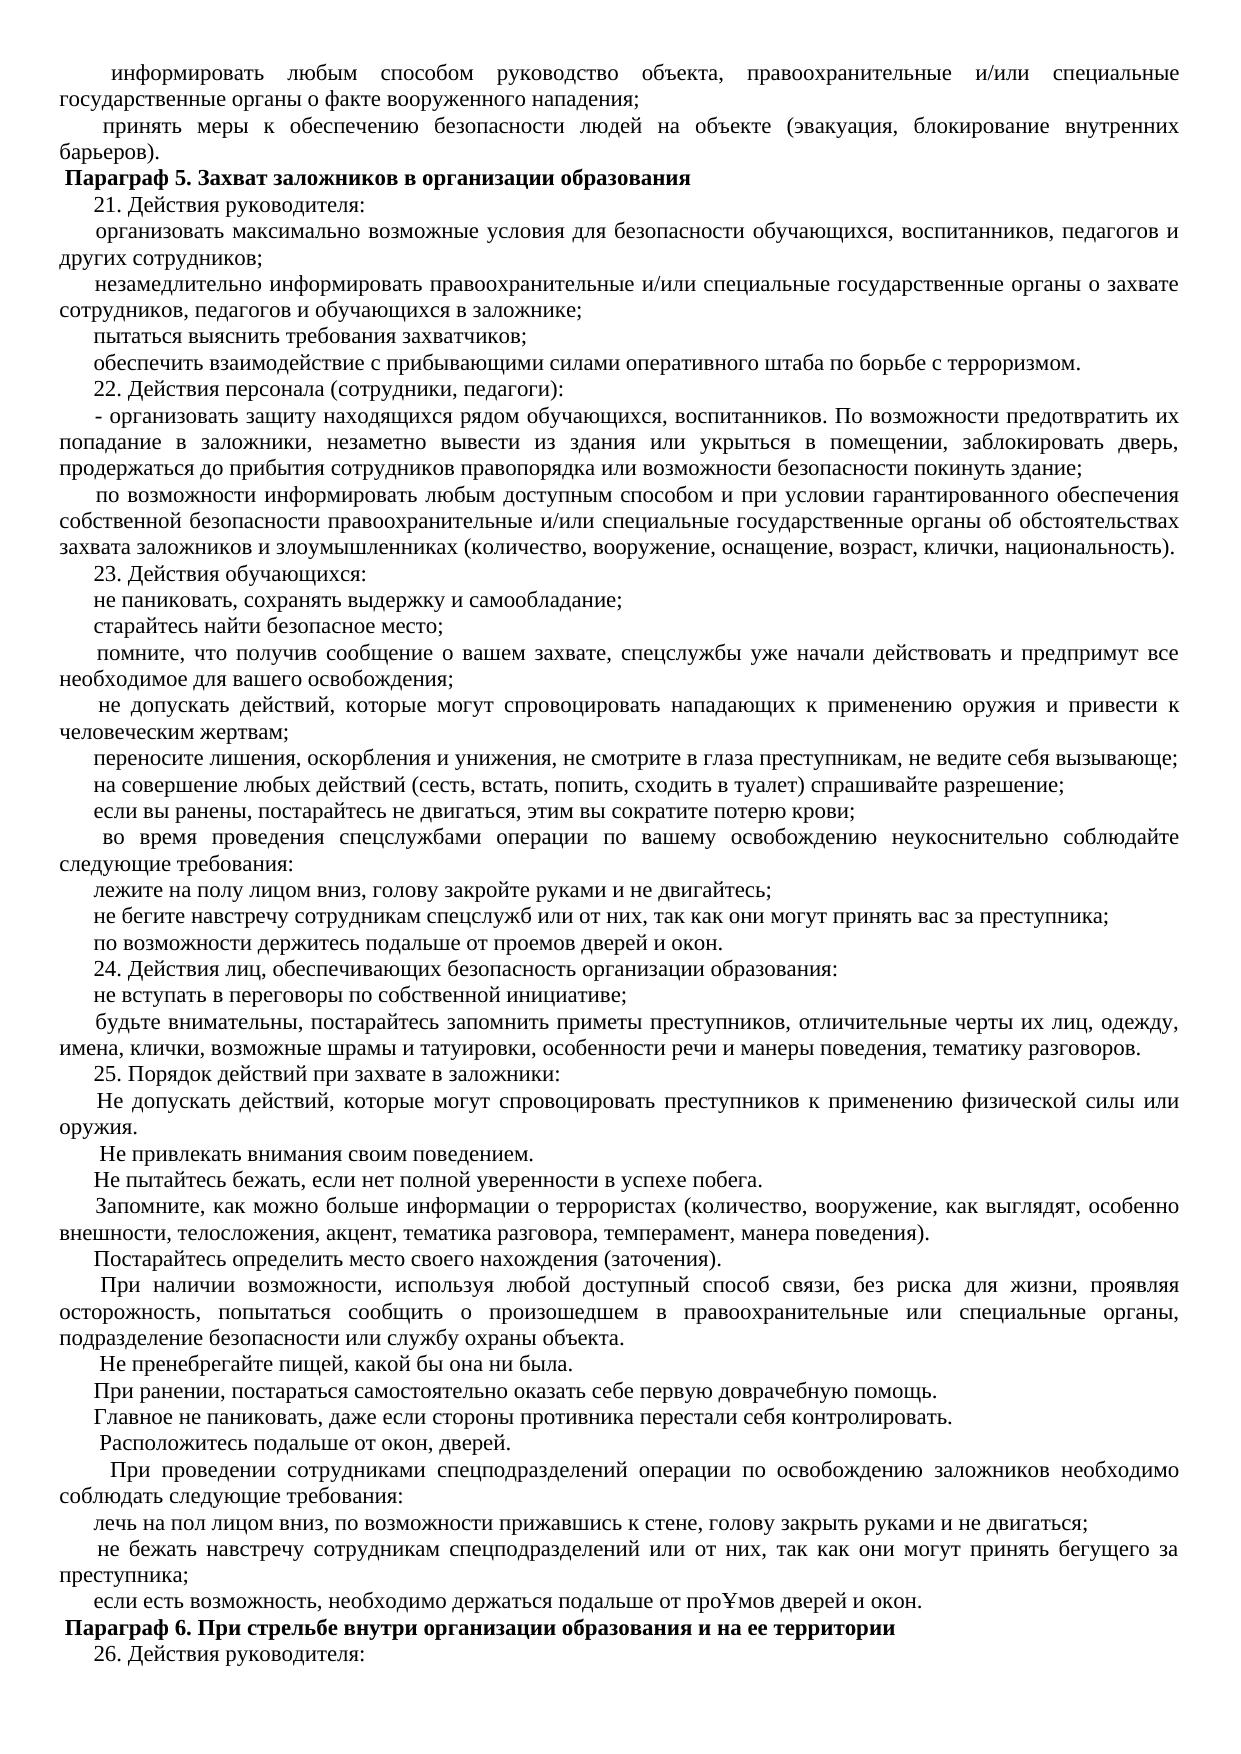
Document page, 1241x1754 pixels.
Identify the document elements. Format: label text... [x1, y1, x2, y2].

text не бегите навстречу сотрудникам спецслужб или от них, так как они могут принять вас за преступника; [59, 902, 1181, 929]
text лежите на полу лицом вниз, голову закройте руками и не двигайтесь; [59, 876, 1181, 902]
text на совершение любых действий (сесть, встать, попить, сходить в туалет) спрашивайте разрешение; [59, 771, 1181, 797]
text обеспечить взаимодействие с прибывающими силами оперативного штаба по борьбе с терроризмом. [59, 349, 1181, 375]
text Не пытайтесь бежать, если нет полной уверенности в успехе побега. [59, 1166, 1181, 1192]
text 23. Действия обучающихся: [59, 560, 1181, 586]
text не вступать в переговоры по собственной инициативе; [59, 981, 1181, 1008]
text 22. Действия персонала (сотрудники, педагоги): [59, 375, 1181, 402]
text будьте внимательны, постарайтесь запомнить приметы преступников, отличительные черты их лиц, одежду, имена, клички, возможные шрамы и татуировки, особенности речи и манеры поведения, тематику разговоров. [59, 1008, 1181, 1061]
text во время проведения спецслужбами операции по вашему освобождению неукоснительно соблюдайте следующие требования: [59, 823, 1181, 876]
text если есть возможность, необходимо держаться подальше от проҰмов дверей и окон. [59, 1588, 1181, 1614]
text помните, что получив сообщение о вашем захвате, спецслужбы уже начали действовать и предпримут все необходимое для вашего освобождения; [59, 639, 1181, 692]
text При ранении, постараться самостоятельно оказать себе первую доврачебную помощь. [59, 1377, 1181, 1403]
text принять меры к обеспечению безопасности людей на объекте (эвакуация, блокирование внутренних барьеров). [59, 112, 1181, 164]
text если вы ранены, постарайтесь не двигаться, этим вы сократите потерю крови; [59, 797, 1181, 823]
text по возможности информировать любым доступным способом и при условии гарантированного обеспечения собственной безопасности правоохранительные и/или специальные государственные органы об обстоятельствах захвата заложников и злоумышленниках (количество, вооружение, оснащение, возраст, клички, национальность). [59, 481, 1181, 560]
text не бежать навстречу сотрудникам спецподразделений или от них, так как они могут принять бегущего за преступника; [59, 1535, 1181, 1588]
text Не допускать действий, которые могут спровоцировать преступников к применению физической силы или оружия. [59, 1087, 1181, 1139]
text Не привлекать внимания своим поведением. [59, 1139, 1181, 1166]
text Не пренебрегайте пищей, какой бы она ни была. [59, 1350, 1181, 1377]
text переносите лишения, оскорбления и унижения, не смотрите в глаза преступникам, не ведите себя вызывающе; [59, 744, 1181, 771]
text 24. Действия лиц, обеспечивающих безопасность организации образования: [59, 955, 1181, 981]
text пытаться выяснить требования захватчиков; [59, 323, 1181, 349]
text старайтесь найти безопасное место; [59, 612, 1181, 639]
text по возможности держитесь подальше от проемов дверей и окон. [59, 929, 1181, 955]
text Главное не паниковать, даже если стороны противника перестали себя контролировать. [59, 1403, 1181, 1429]
text лечь на пол лицом вниз, по возможности прижавшись к стене, голову закрыть руками и не двигаться; [59, 1508, 1181, 1535]
text организовать максимально возможные условия для безопасности обучающихся, воспитанников, педагогов и других сотрудников; [59, 217, 1181, 270]
text 25. Порядок действий при захвате в заложники: [59, 1061, 1181, 1087]
text При проведении сотрудниками спецподразделений операции по освобождению заложников необходимо соблюдать следующие требования: [59, 1456, 1181, 1508]
text При наличии возможности, используя любой доступный способ связи, без риска для жизни, проявляя осторожность, попытаться сообщить о произошедшем в правоохранительные или специальные органы, подразделение безопасности или службу охраны объекта. [59, 1271, 1181, 1350]
text не допускать действий, которые могут спровоцировать нападающих к применению оружия и привести к человеческим жертвам; [59, 692, 1181, 744]
text информировать любым способом руководство объекта, правоохранительные и/или специальные государственные органы о факте вооруженного нападения; [59, 59, 1181, 112]
text Постарайтесь определить место своего нахождения (заточения). [59, 1245, 1181, 1271]
text Расположитесь подальше от окон, дверей. [59, 1429, 1181, 1456]
text не паниковать, сохранять выдержку и самообладание; [59, 586, 1181, 612]
text Запомните, как можно больше информации о террористах (количество, вооружение, как выглядят, особенно внешности, телосложения, акцент, тематика разговора, темперамент, манера поведения). [59, 1192, 1181, 1245]
text - организовать защиту находящихся рядом обучающихся, воспитанников. По возможности предотвратить их попадание в заложники, незаметно вывести из здания или укрыться в помещении, заблокировать дверь, продержаться до прибытия сотрудников правопорядка или возможности безопасности покинуть здание; [59, 402, 1181, 481]
text 21. Действия руководителя: [59, 191, 1181, 217]
text 26. Действия руководителя: [59, 1640, 1181, 1667]
text Параграф 6. При стрельбе внутри организации образования и на ее территории [59, 1614, 1181, 1640]
text незамедлительно информировать правоохранительные и/или специальные государственные органы о захвате сотрудников, педагогов и обучающихся в заложнике; [59, 270, 1181, 323]
text Параграф 5. Захват заложников в организации образования [59, 164, 1181, 191]
